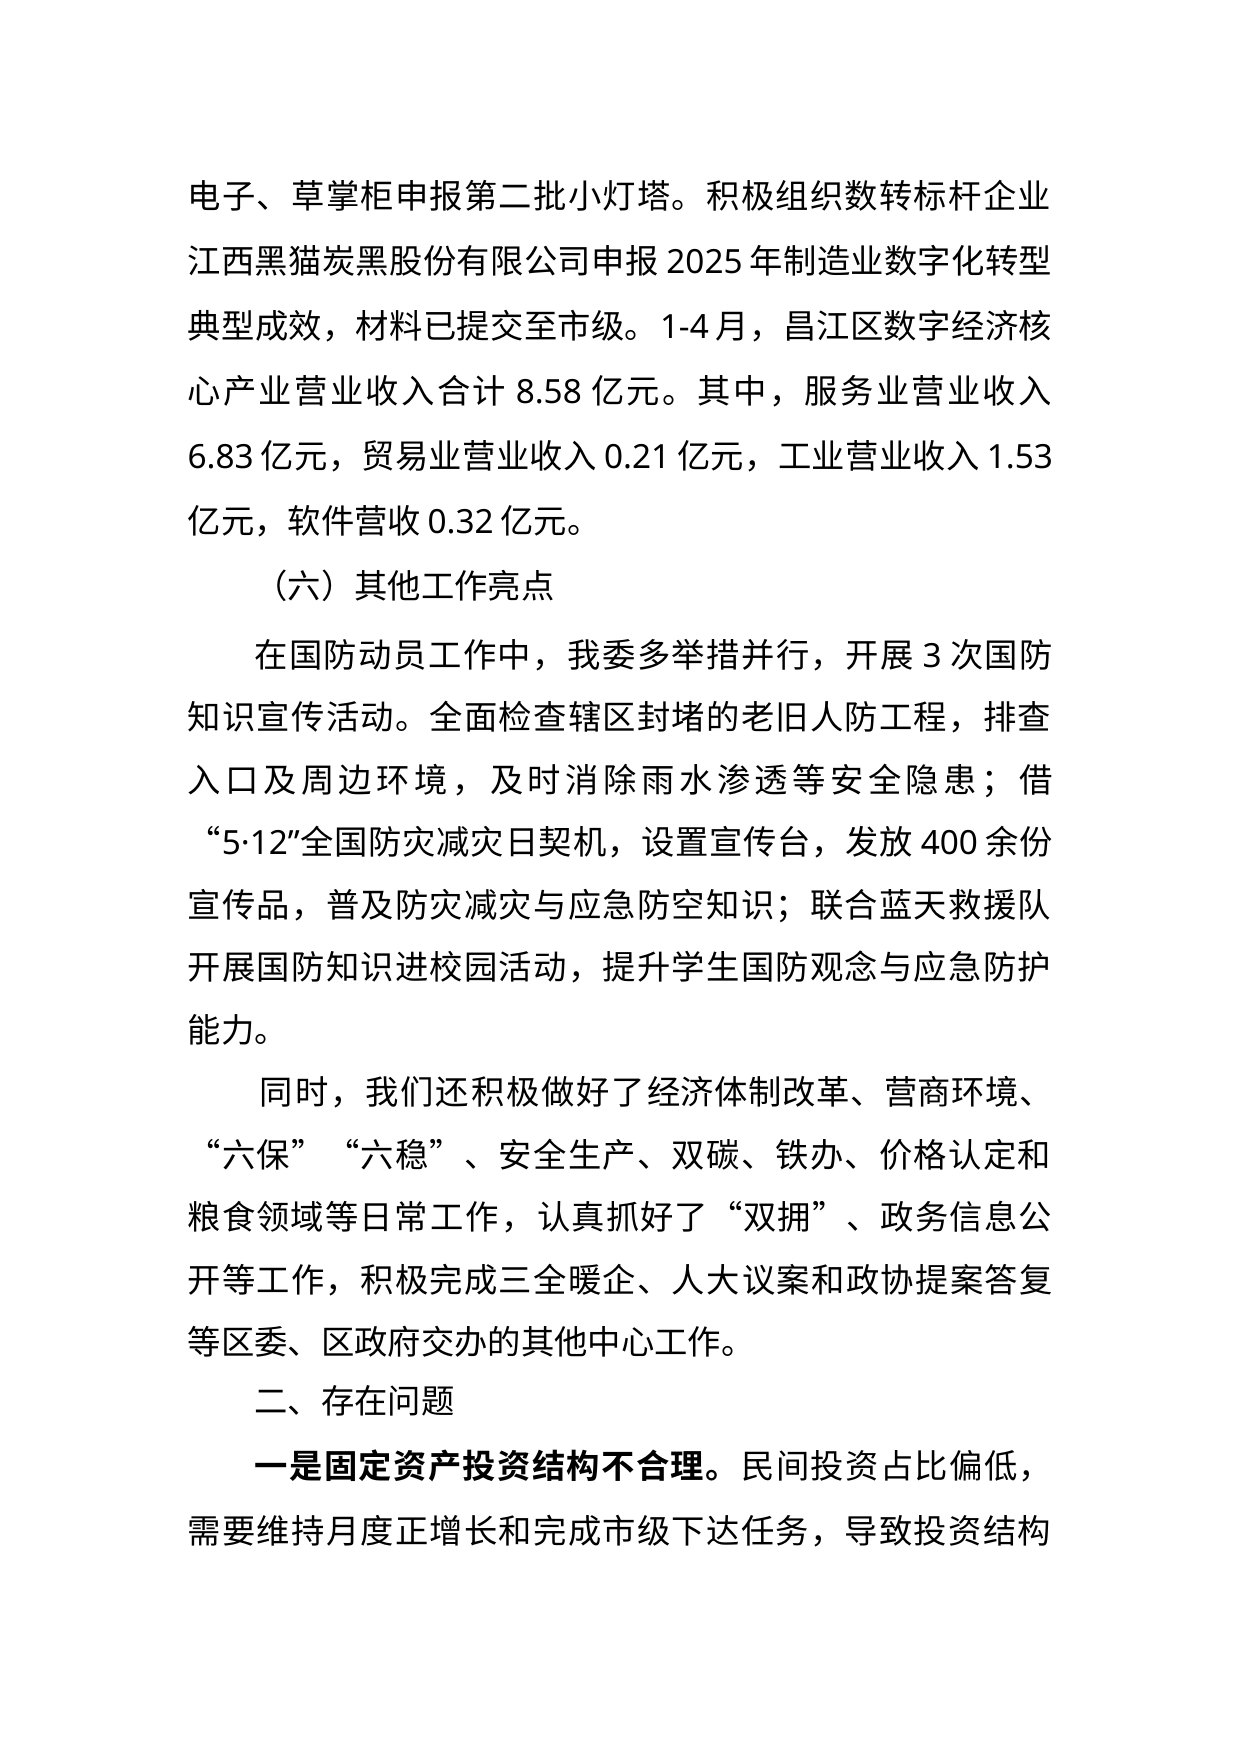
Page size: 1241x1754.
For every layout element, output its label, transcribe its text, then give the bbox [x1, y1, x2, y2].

list （六）其他工作亮点 [187, 552, 1053, 617]
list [187, 162, 1053, 552]
text 在国防动员工作中，我委多举措并行，开展3次国防知识宣传活动。全面检查辖区封堵的老旧人防工程，排查入口及周边环境，及时消除雨水渗透等安全隐患；借“5·12”全国防灾减灾日契机，设置宣传台，发放400余份宣传品，普及防灾减灾与应急防空知识；联合蓝天救援队开展国防知识进校园活动，提升学生国防观念与应急防护能力。 [187, 617, 1053, 1054]
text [187, 1432, 1053, 1562]
text 同时，我们还积极做好了经济体制改革、营商环境、“六保”“六稳”、安全生产、双碳、铁办、价格认定和粮食领域等日常工作，认真抓好了“双拥”、政务信息公开等工作，积极完成三全暖企、人大议案和政协提案答复等区委、区政府交办的其他中心工作。 [187, 1054, 1053, 1367]
list 存在问题 [187, 1367, 1053, 1432]
